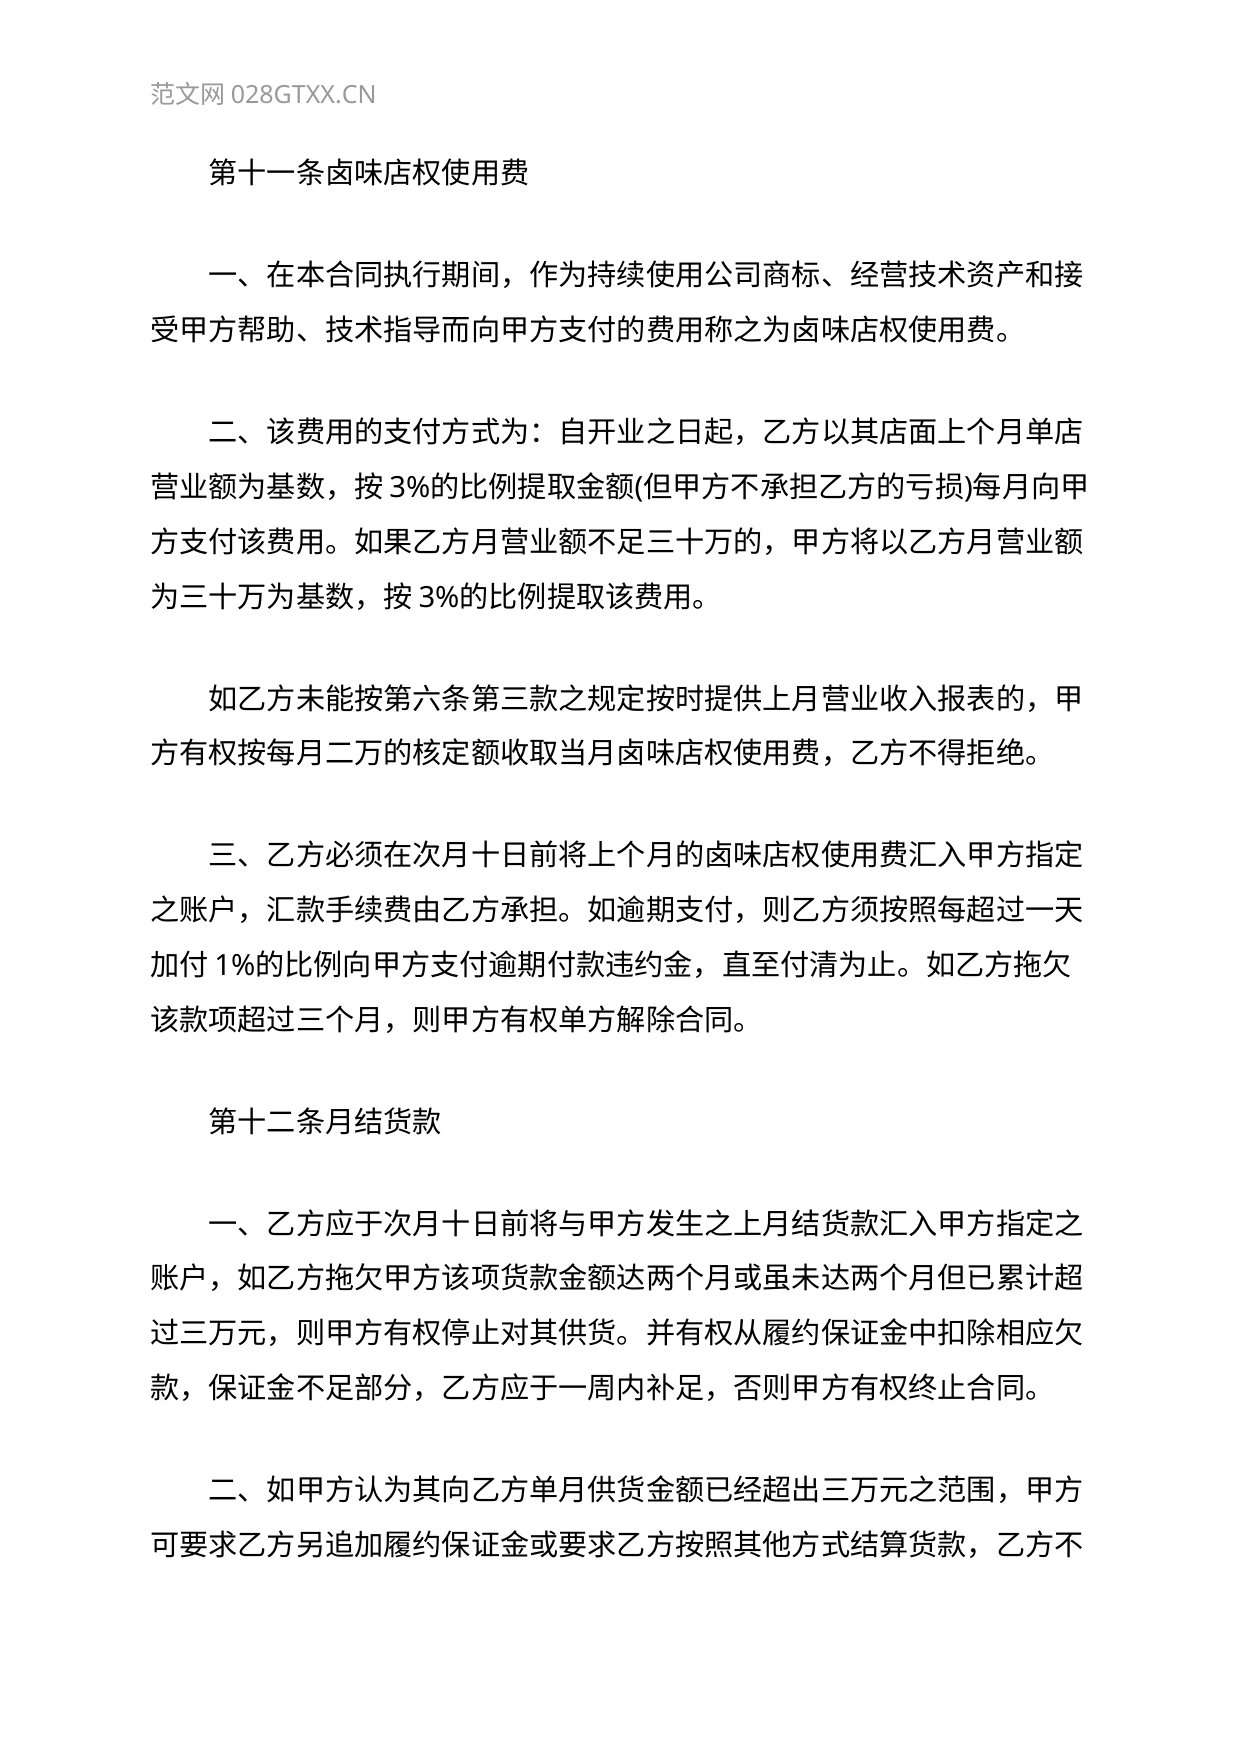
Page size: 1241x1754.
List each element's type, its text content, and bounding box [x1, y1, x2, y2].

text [150, 1467, 1090, 1564]
text 一、在本合同执行期间，作为持续使用公司商标、经营技术资产和接受甲方帮助、技术指导而向甲方支付的费用称之为卤味店权使用费。 [150, 252, 1090, 349]
text 第十一条卤味店权使用费 [150, 150, 1090, 192]
text 一、乙方应于次月十日前将与甲方发生之上月结货款汇入甲方指定之账户，如乙方拖欠甲方该项货款金额达两个月或虽未达两个月但已累计超过三万元，则甲方有权停止对其供货。并有权从履约保证金中扣除相应欠款，保证金不足部分，乙方应于一周内补足，否则甲方有权终止合同。 [150, 1200, 1090, 1407]
text 第十二条月结货款 [150, 1098, 1090, 1141]
text 如乙方未能按第六条第三款之规定按时提供上月营业收入报表的，甲方有权按每月二万的核定额收取当月卤味店权使用费，乙方不得拒绝。 [150, 675, 1090, 772]
text 二、该费用的支付方式为：自开业之日起，乙方以其店面上个月单店营业额为基数，按3%的比例提取金额(但甲方不承担乙方的亏损)每月向甲方支付该费用。如果乙方月营业额不足三十万的，甲方将以乙方月营业额为三十万为基数，按3%的比例提取该费用。 [150, 408, 1090, 616]
text 三、乙方必须在次月十日前将上个月的卤味店权使用费汇入甲方指定之账户，汇款手续费由乙方承担。如逾期支付，则乙方须按照每超过一天加付1%的比例向甲方支付逾期付款违约金，直至付清为止。如乙方拖欠该款项超过三个月，则甲方有权单方解除合同。 [150, 832, 1090, 1039]
